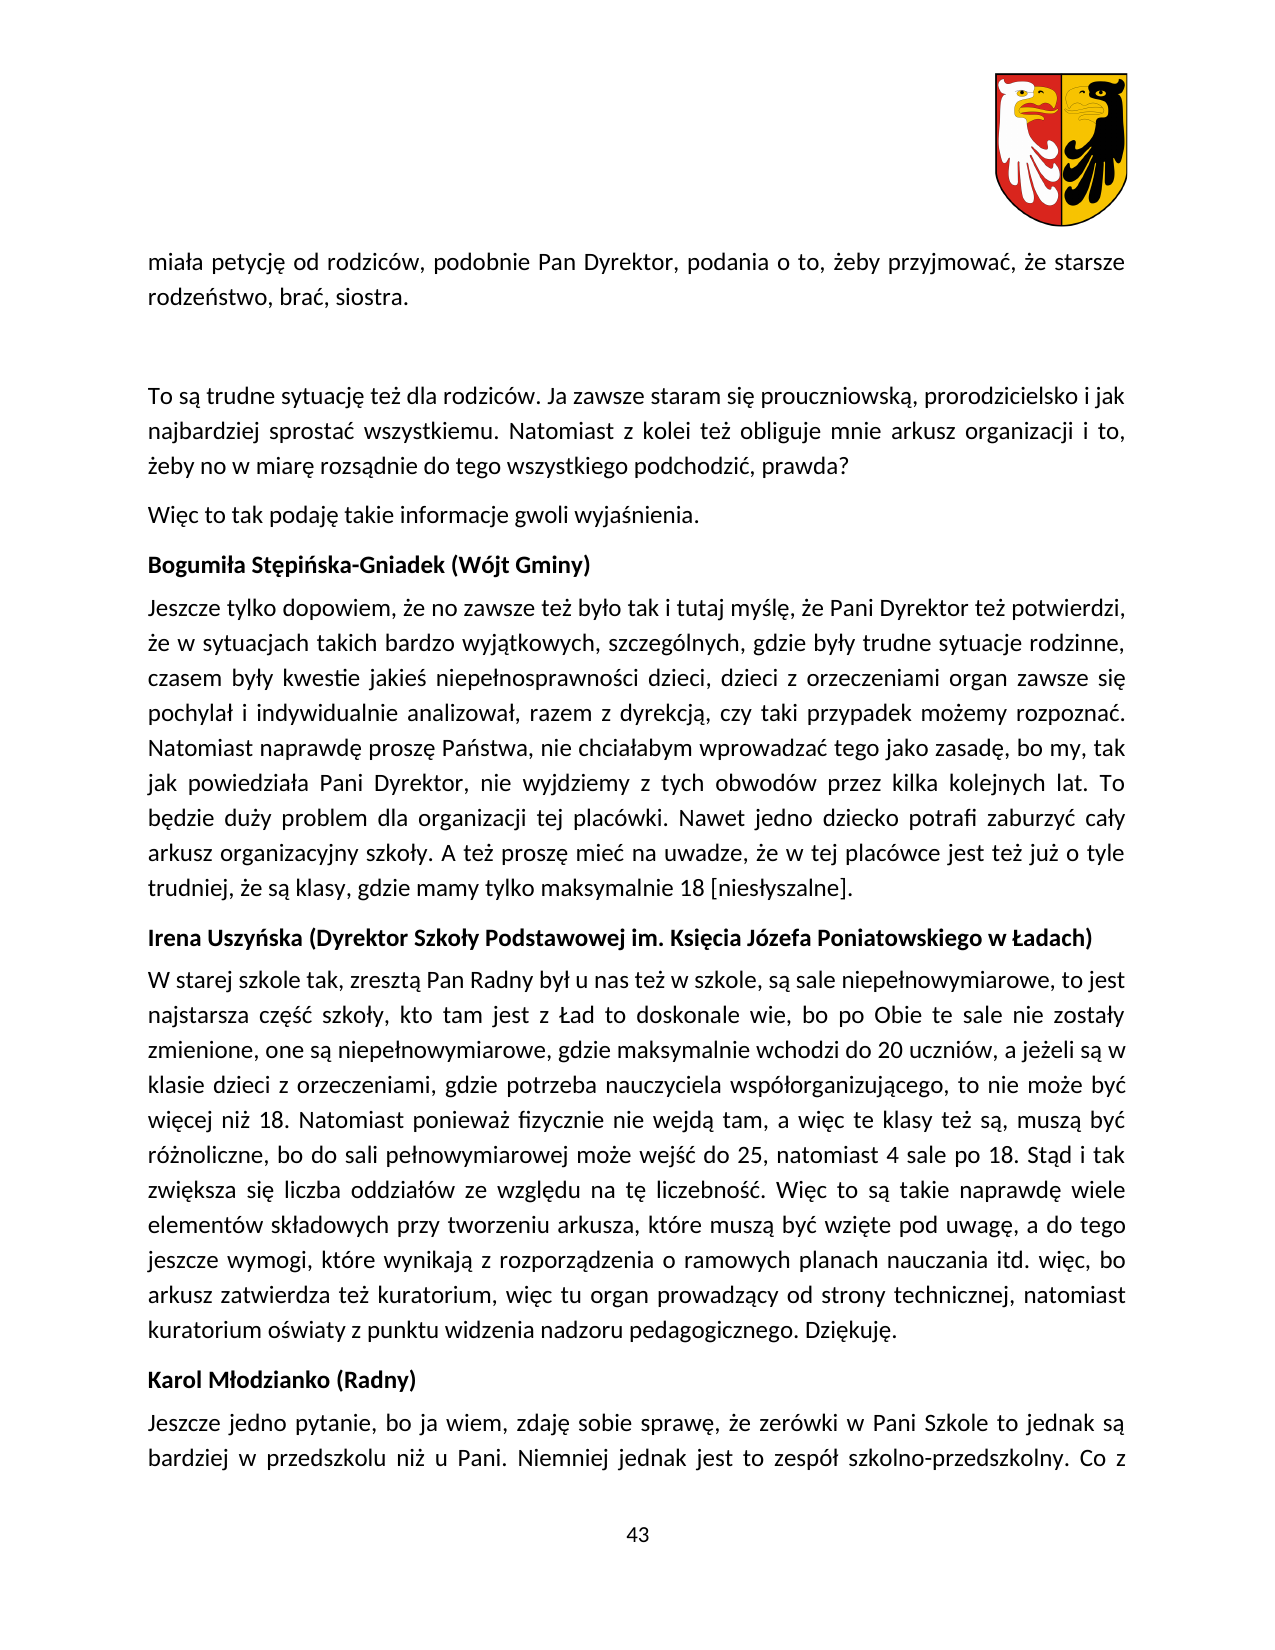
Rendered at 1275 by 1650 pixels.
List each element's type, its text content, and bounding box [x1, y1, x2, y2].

subtitle Bogumiła Stępińska-Gniadek (Wójt Gminy) [148, 549, 1127, 579]
text Więc to tak podaję takie informacje gwoli wyjaśnienia. [148, 499, 1127, 530]
subtitle Irena Uszyńska (Dyrektor Szkoły Podstawowej im. Księcia Józefa Poniatowskiego w Ładach) [148, 922, 1127, 952]
subtitle Karol Młodzianko (Radny) [148, 1364, 1127, 1395]
text W starej szkole tak, zresztą Pan Radny był u nas też w szkole, są sale niepełnowymiarowe, to jest najstarsza część szkoły, kto tam jest z Ład to doskonale wie, bo po Obie te sale nie zostały zmienione, one są niepełnowymiarowe, gdzie maksymalnie wchodzi do 20 uczniów, a jeżeli są w klasie dzieci z orzeczeniami, gdzie potrzeba nauczyciela współorganizującego, to nie może być więcej niż 18. Natomiast ponieważ fizycznie nie wejdą tam, a więc te klasy też są, muszą być różnoliczne, bo do sali pełnowymiarowej może wejść do 25, natomiast 4 sale po 18. Stąd i tak zwiększa się liczba oddziałów ze względu na tę liczebność. Więc to są takie naprawdę wiele elementów składowych przy tworzeniu arkusza, które muszą być wzięte pod uwagę, a do tego jeszcze wymogi, które wynikają z rozporządzenia o ramowych planach nauczania itd. więc, bo arkusz zatwierdza też kuratorium, więc tu organ prowadzący od strony technicznej, natomiast kuratorium oświaty z punktu widzenia nadzoru pedagogicznego. Dziękuję. [148, 965, 1127, 1345]
picture [995, 73, 1128, 227]
text To są trudne sytuację też dla rodziców. Ja zawsze staram się prouczniowską, prorodzicielsko i jak najbardziej sprostać wszystkiemu. Natomiast z kolei też obliguje mnie arkusz organizacji i to, żeby no w miarę rozsądnie do tego wszystkiego podchodzić, prawda? [148, 380, 1127, 480]
text Jeszcze tylko dopowiem, że no zawsze też było tak i tutaj myślę, że Pani Dyrektor też potwierdzi, że w sytuacjach takich bardzo wyjątkowych, szczególnych, gdzie były trudne sytuacje rodzinne, czasem były kwestie jakieś niepełnosprawności dzieci, dzieci z orzeczeniami organ zawsze się pochylał i indywidualnie analizował, razem z dyrekcją, czy taki przypadek możemy rozpoznać. Natomiast naprawdę proszę Państwa, nie chciałabym wprowadzać tego jako zasadę, bo my, tak jak powiedziała Pani Dyrektor, nie wyjdziemy z tych obwodów przez kilka kolejnych lat. To będzie duży problem dla organizacji tej placówki. Nawet jedno dziecko potrafi zaburzyć cały arkusz organizacyjny szkoły. A też proszę mieć na uwadze, że w tej placówce jest też już o tyle trudniej, że są klasy, gdzie mamy tylko maksymalnie 18 [niesłyszalne]. [148, 592, 1127, 903]
